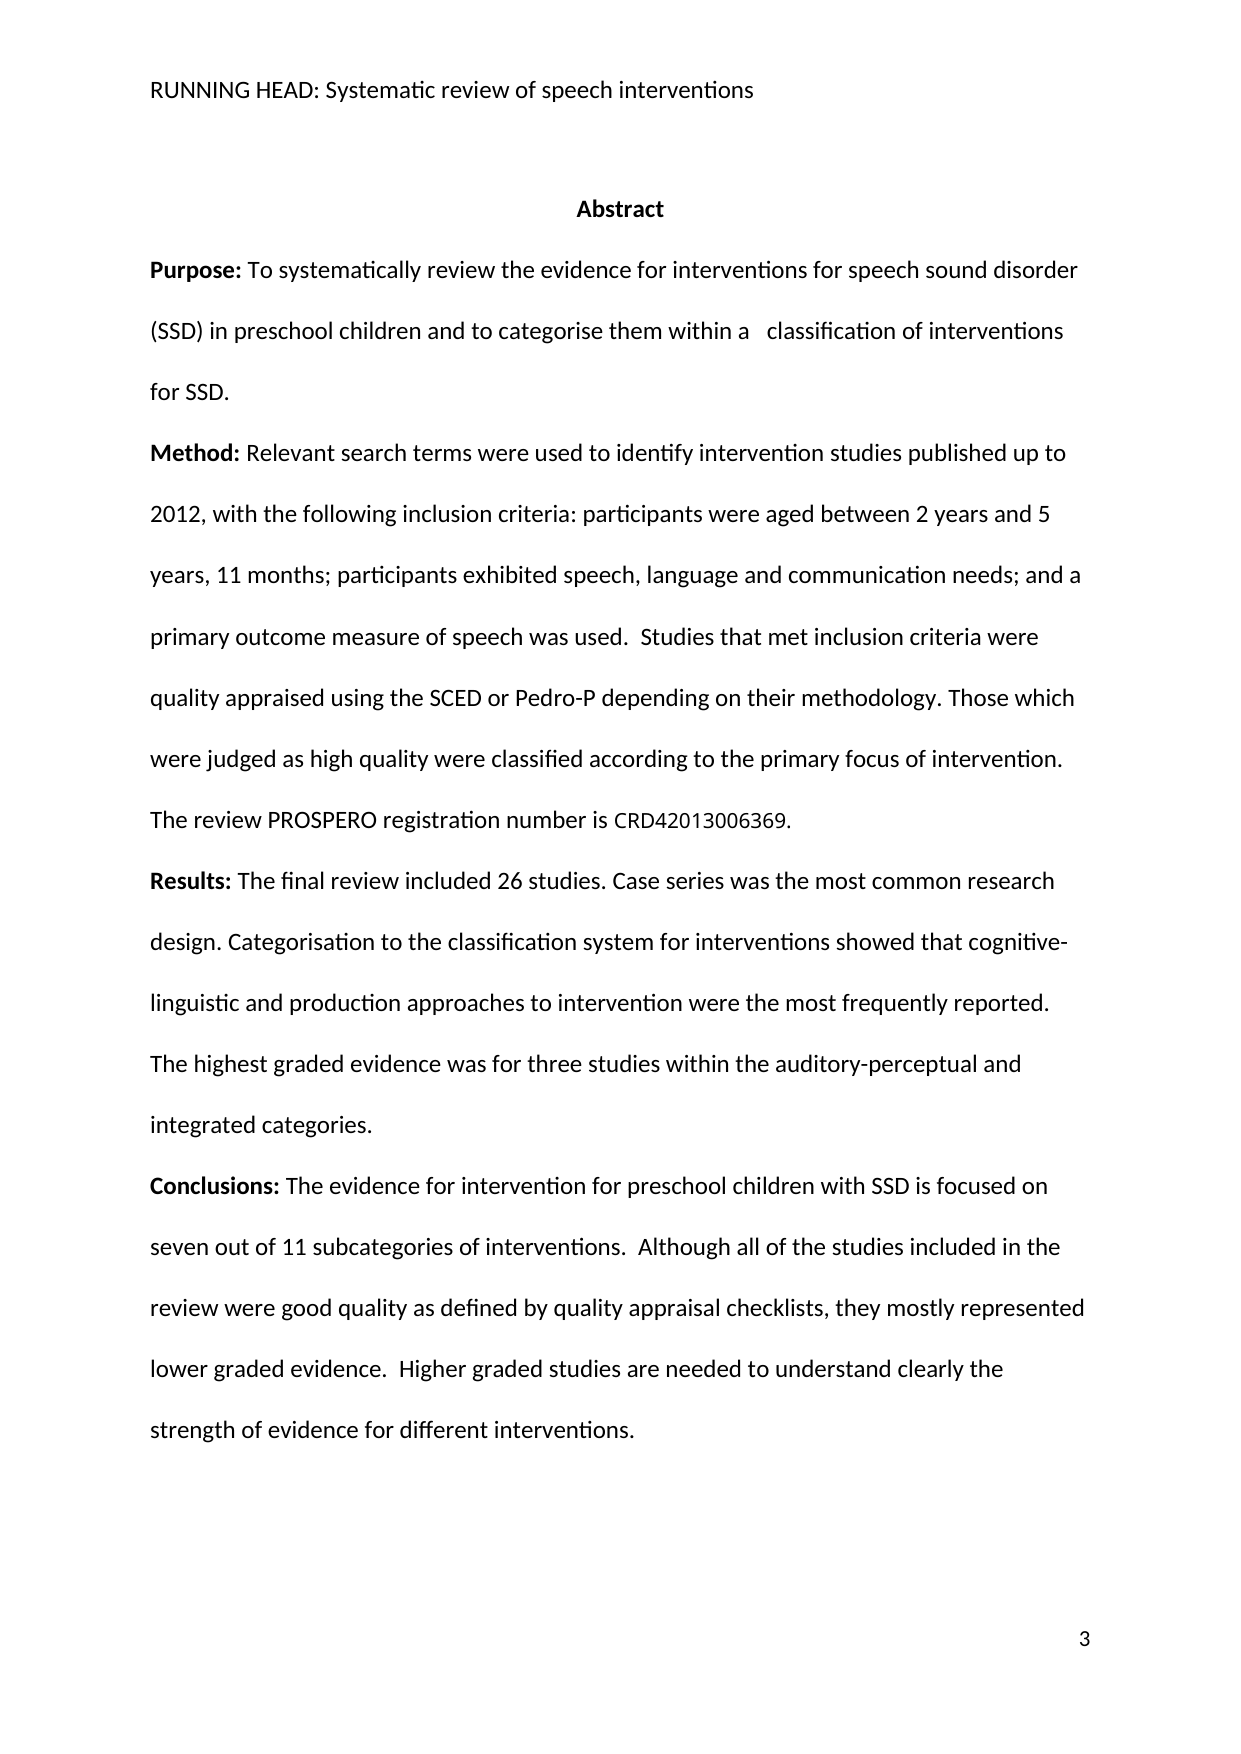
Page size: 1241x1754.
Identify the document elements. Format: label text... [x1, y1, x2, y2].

text Results: The final review included 26 studies. Case series was the most common research design. Categorisation to the classification system for interventions showed that cognitive-linguistic and production approaches to intervention were the most frequently reported. The highest graded evidence was for three studies within the auditory-perceptual and integrated categories. [150, 865, 1090, 1139]
text Conclusions: The evidence for intervention for preschool children with SSD is focused on seven out of 11 subcategories of interventions. Although all of the studies included in the review were good quality as defined by quality appraisal checklists, they mostly represented lower graded evidence. Higher graded studies are needed to understand clearly the strength of evidence for different interventions. [150, 1170, 1090, 1445]
text Purpose: To systematically review the evidence for interventions for speech sound disorder (SSD) in preschool children and to categorise them within a classification of interventions for SSD. [150, 254, 1090, 407]
text Abstract [150, 193, 1090, 224]
text Method: Relevant search terms were used to identify intervention studies published up to 2012, with the following inclusion criteria: participants were aged between 2 years and 5 years, 11 months; participants exhibited speech, language and communication needs; and a primary outcome measure of speech was used. Studies that met inclusion criteria were quality appraised using the SCED or Pedro-P depending on their methodology. Those which were judged as high quality were classified according to the primary focus of intervention. The review PROSPERO registration number is CRD42013006369. [150, 437, 1090, 834]
